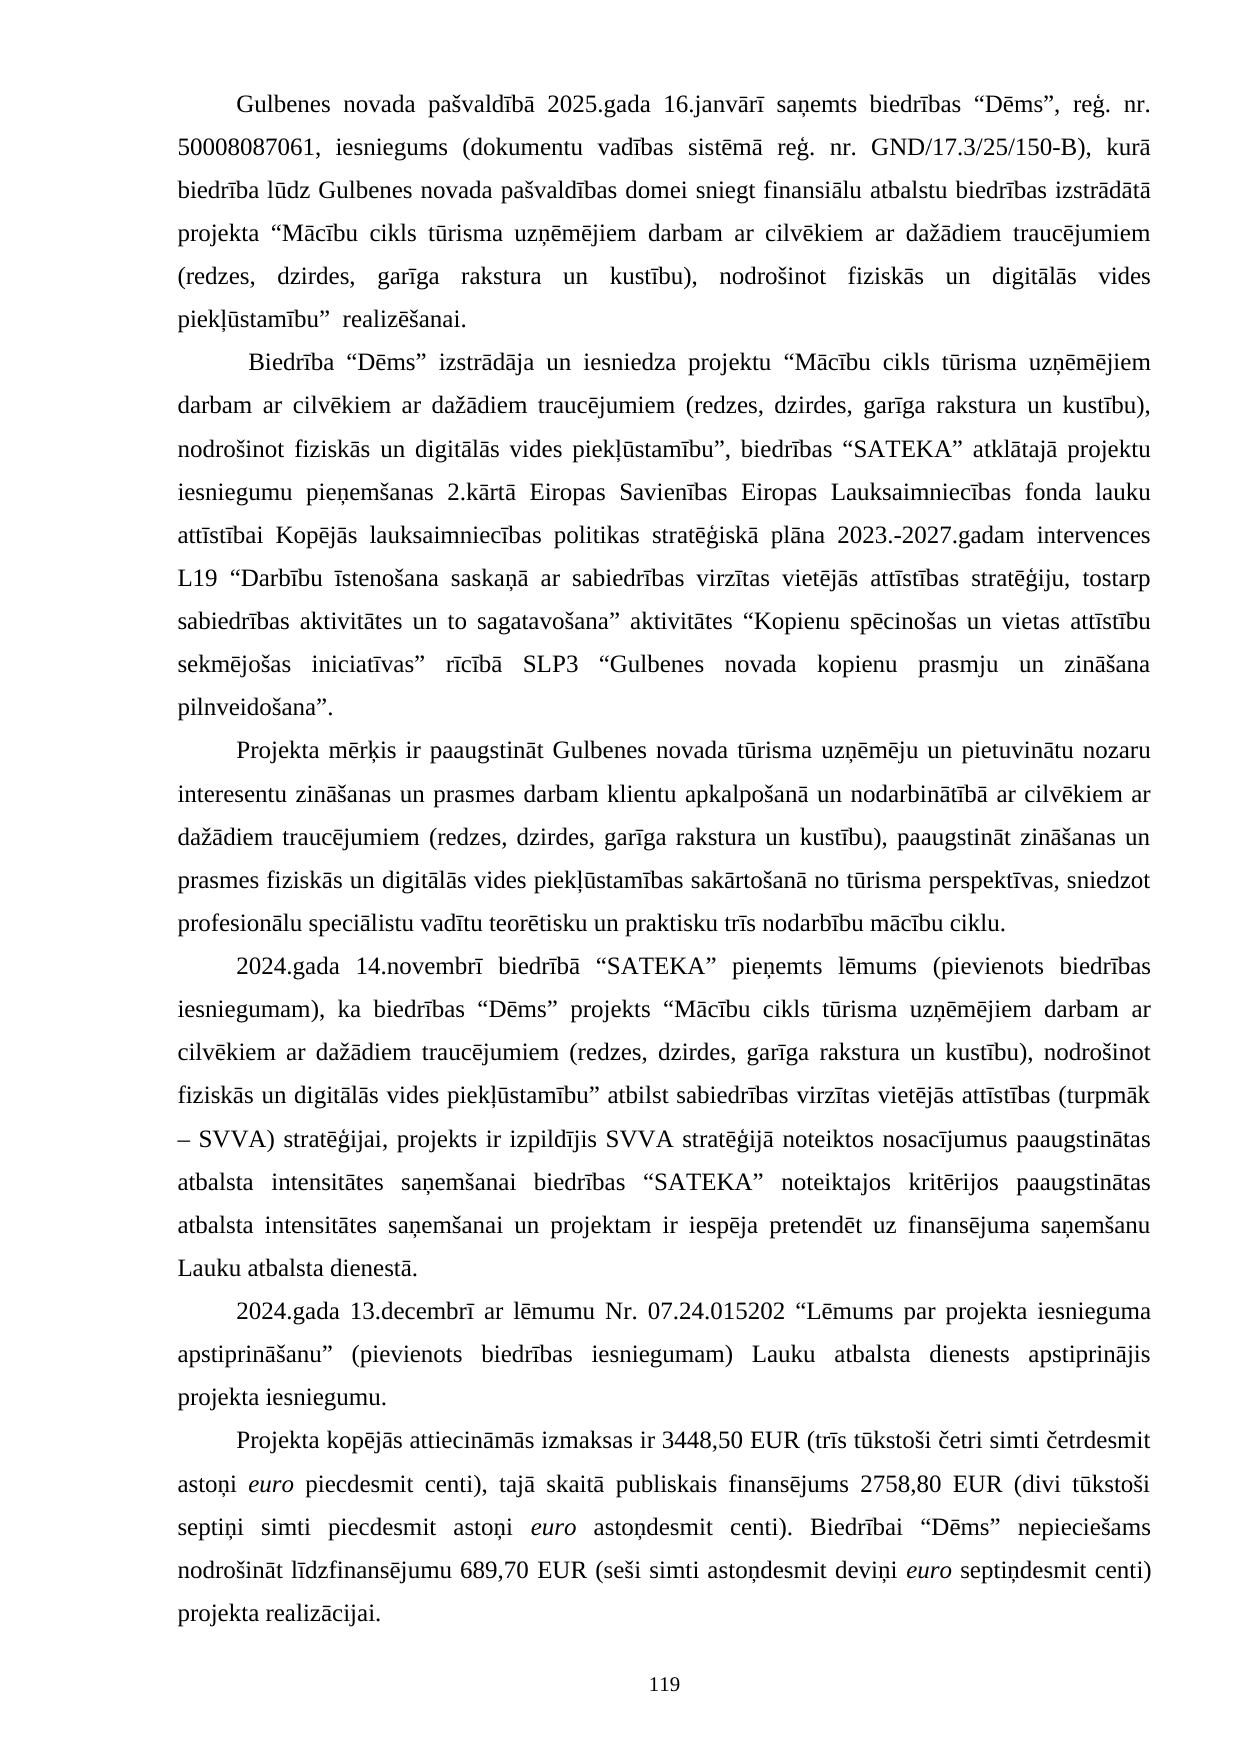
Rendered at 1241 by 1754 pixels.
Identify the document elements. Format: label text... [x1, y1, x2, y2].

text Projekta kopējās attiecināmās izmaksas ir 3448,50 EUR (trīs tūkstoši četri simti četrdesmit astoņi euro piecdesmit centi), tajā skaitā publiskais finansējums 2758,80 EUR (divi tūkstoši septiņi simti piecdesmit astoņi euro astoņdesmit centi). Biedrībai “Dēms” nepieciešams nodrošināt līdzfinansējumu 689,70 EUR (seši simti astoņdesmit deviņi euro septiņdesmit centi) projekta realizācijai. [177, 1426, 1152, 1627]
text Projekta mērķis ir paaugstināt Gulbenes novada tūrisma uzņēmēju un pietuvinātu nozaru interesentu zināšanas un prasmes darbam klientu apkalpošanā un nodarbinātībā ar cilvēkiem ar dažādiem traucējumiem (redzes, dzirdes, garīga rakstura un kustību), paaugstināt zināšanas un prasmes fiziskās un digitālās vides piekļūstamības sakārtošanā no tūrisma perspektīvas, sniedzot profesionālu speciālistu vadītu teorētisku un praktisku trīs nodarbību mācību ciklu. [177, 736, 1152, 937]
text 2024.gada 13.decembrī ar lēmumu Nr. 07.24.015202 “Lēmums par projekta iesnieguma apstiprināšanu” (pievienots biedrības iesniegumam) Lauku atbalsta dienests apstiprinājis projekta iesniegumu. [177, 1296, 1152, 1411]
text Gulbenes novada pašvaldībā 2025.gada 16.janvārī saņemts biedrības “Dēms”, reģ. nr. 50008087061, iesniegums (dokumentu vadības sistēmā reģ. nr. GND/17.3/25/150-B), kurā biedrība lūdz Gulbenes novada pašvaldības domei sniegt finansiālu atbalstu biedrības izstrādātā projekta “Mācību cikls tūrisma uzņēmējiem darbam ar cilvēkiem ar dažādiem traucējumiem (redzes, dzirdes, garīga rakstura un kustību), nodrošinot fiziskās un digitālās vides piekļūstamību” realizēšanai. [177, 89, 1152, 333]
text 2024.gada 14.novembrī biedrībā “SATEKA” pieņemts lēmums (pievienots biedrības iesniegumam), ka biedrības “Dēms” projekts “Mācību cikls tūrisma uzņēmējiem darbam ar cilvēkiem ar dažādiem traucējumiem (redzes, dzirdes, garīga rakstura un kustību), nodrošinot fiziskās un digitālās vides piekļūstamību” atbilst sabiedrības virzītas vietējās attīstības (turpmāk – SVVA) stratēģijai, projekts ir izpildījis SVVA stratēģijā noteiktos nosacījumus paaugstinātas atbalsta intensitātes saņemšanai biedrības “SATEKA” noteiktajos kritērijos paaugstinātas atbalsta intensitātes saņemšanai un projektam ir iespēja pretendēt uz finansējuma saņemšanu Lauku atbalsta dienestā. [177, 951, 1152, 1282]
text Biedrība “Dēms” izstrādāja un iesniedza projektu “Mācību cikls tūrisma uzņēmējiem darbam ar cilvēkiem ar dažādiem traucējumiem (redzes, dzirdes, garīga rakstura un kustību), nodrošinot fiziskās un digitālās vides piekļūstamību”, biedrības “SATEKA” atklātajā projektu iesniegumu pieņemšanas 2.kārtā Eiropas Savienības Eiropas Lauksaimniecības fonda lauku attīstībai Kopējās lauksaimniecības politikas stratēģiskā plāna 2023.-2027.gadam intervences L19 “Darbību īstenošana saskaņā ar sabiedrības virzītas vietējās attīstības stratēģiju, tostarp sabiedrības aktivitātes un to sagatavošana” aktivitātes “Kopienu spēcinošas un vietas attīstību sekmējošas iniciatīvas” rīcībā SLP3 “Gulbenes novada kopienu prasmju un zināšana pilnveidošana”. [177, 347, 1152, 721]
